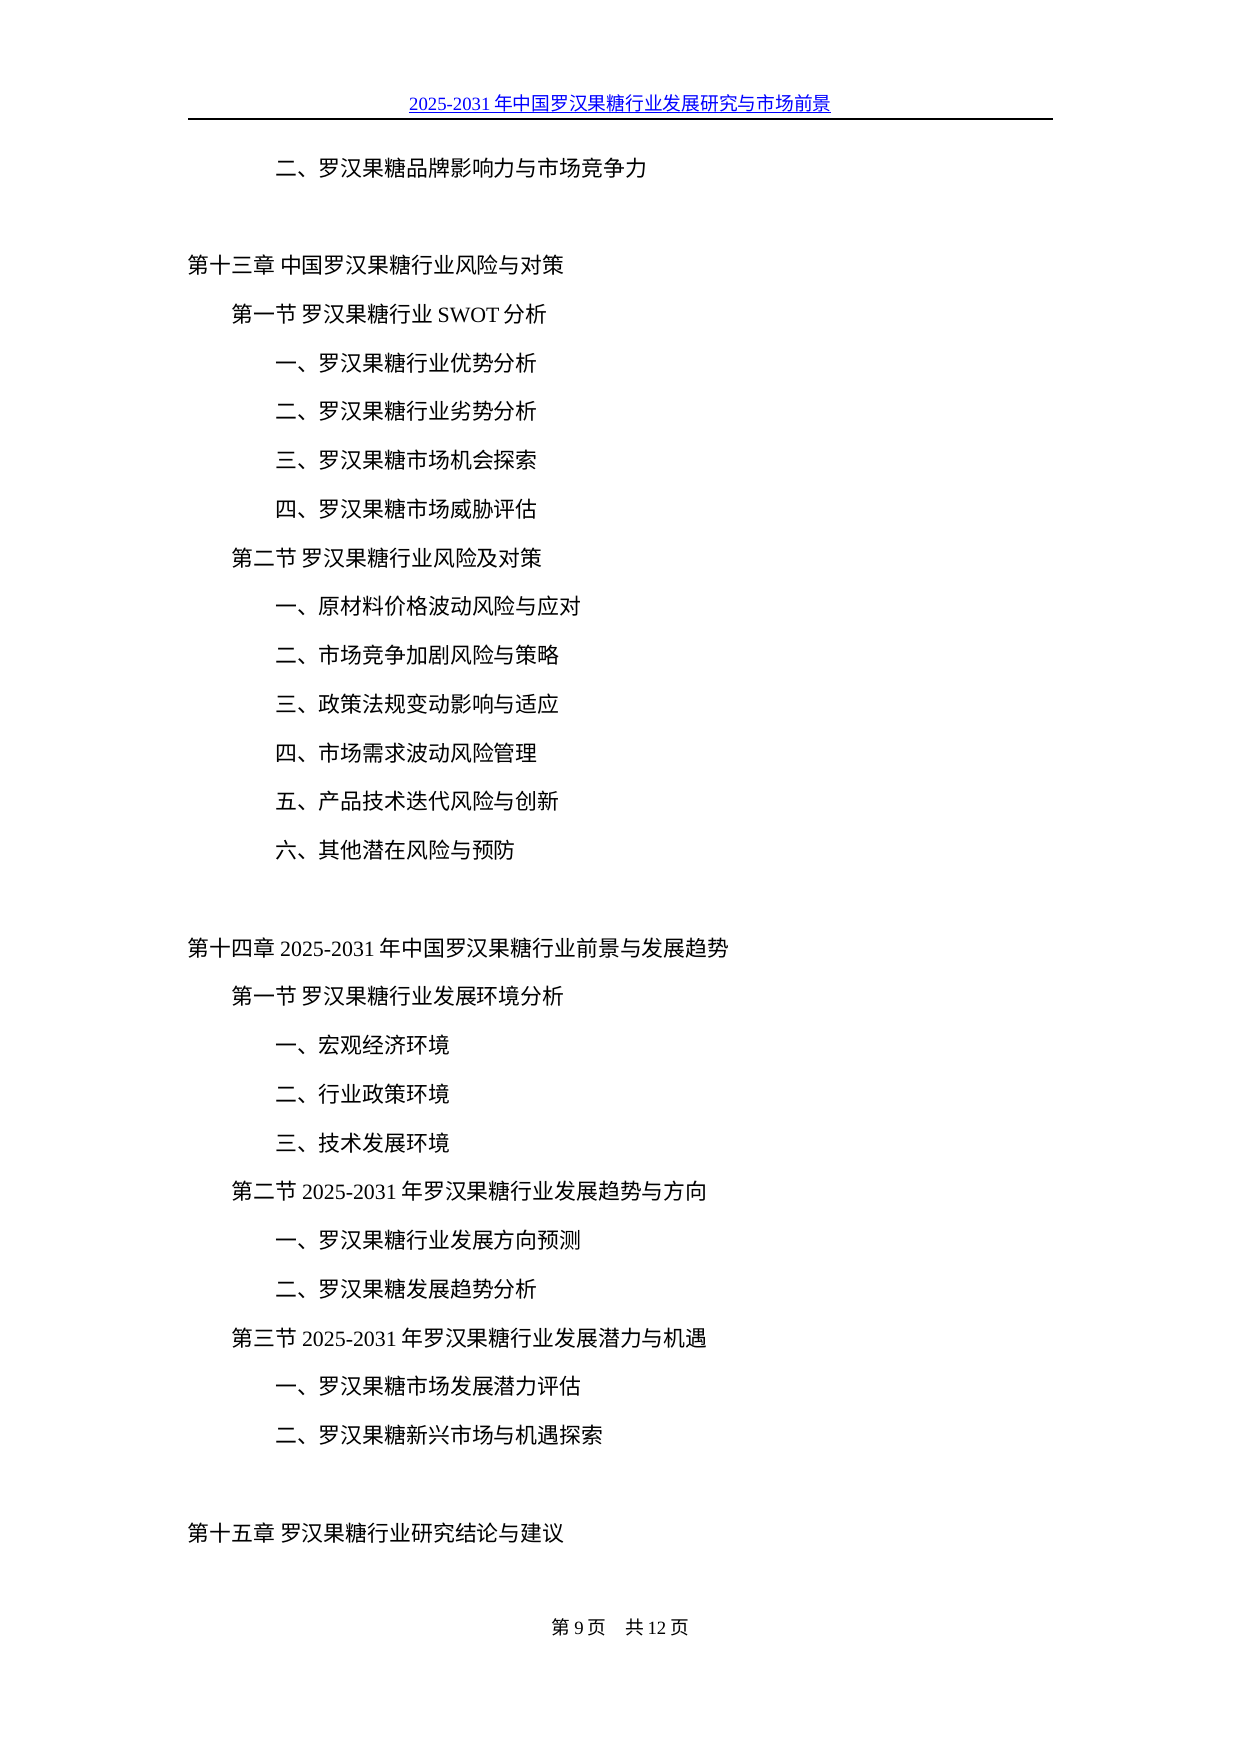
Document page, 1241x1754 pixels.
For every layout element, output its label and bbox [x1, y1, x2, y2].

text [187, 150, 1053, 1548]
